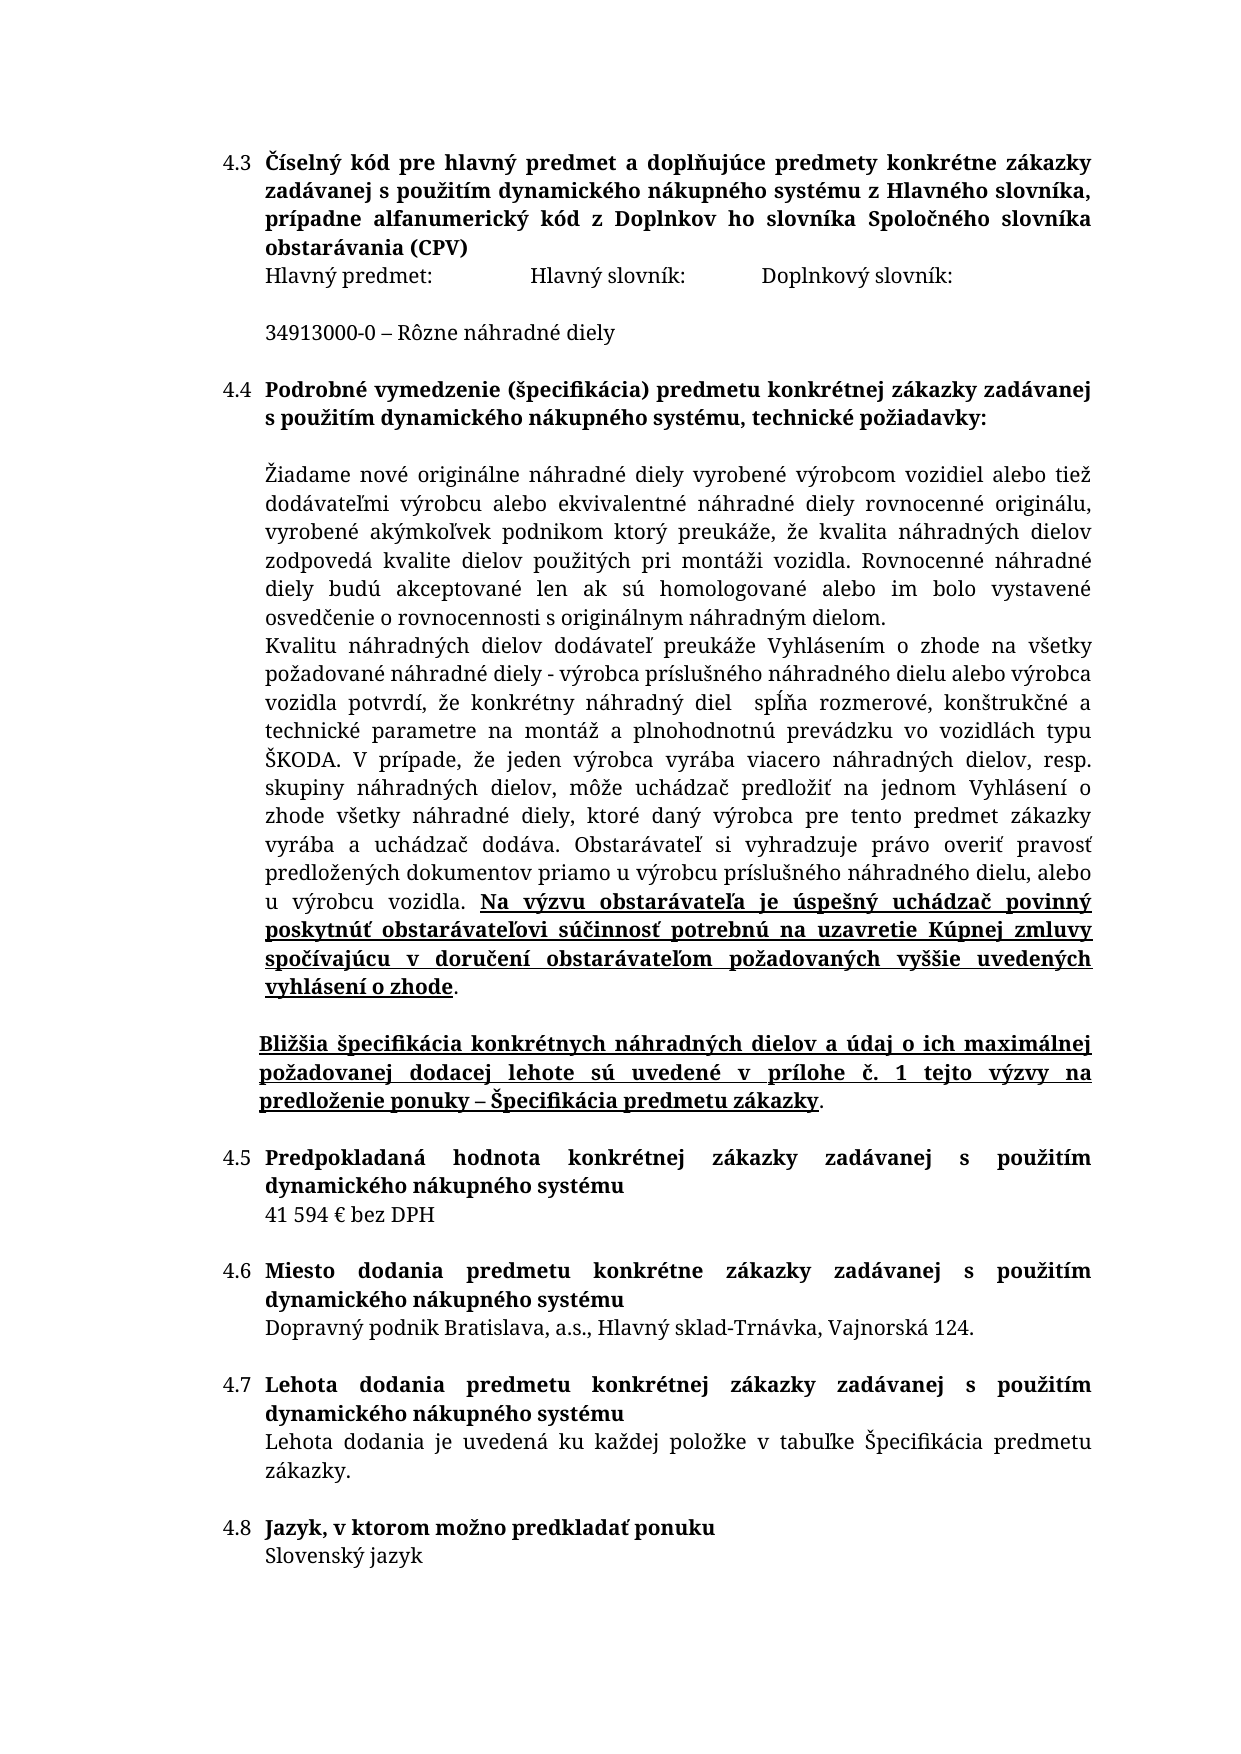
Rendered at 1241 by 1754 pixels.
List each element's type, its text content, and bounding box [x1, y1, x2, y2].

list Hlavný predmet: Hlavný slovník: Doplnkový slovník: [265, 261, 1093, 290]
list Jazyk, v ktorom možno predkladať ponuku [223, 1513, 1093, 1541]
list Slovenský jazyk [265, 1541, 1093, 1569]
list Miesto dodania predmetu konkrétne zákazky zadávanej s použitím dynamického nákupného systému [223, 1257, 1093, 1313]
list Lehota dodania je uvedená ku každej položke v tabuľke Špecifikácia predmetu zákazky. [265, 1427, 1093, 1484]
text Bližšia špecifikácia konkrétnych náhradných dielov a údaj o ich maximálnej požadovanej dodacej lehote sú uvedené v prílohe č. 1 tejto výzvy na predloženie ponuky – Špecifikácia predmetu zákazky. [259, 1029, 1093, 1114]
list Predpokladaná hodnota konkrétnej zákazky zadávanej s použitím dynamického nákupného systému [223, 1143, 1093, 1200]
list 41 594 € bez DPH [265, 1200, 1093, 1228]
text Kvalitu náhradných dielov dodávateľ preukáže Vyhlásením o zhode na všetky požadované náhradné diely - výrobca príslušného náhradného dielu alebo výrobca vozidla potvrdí, že konkrétny náhradný diel spĺňa rozmerové, konštrukčné a technické parametre na montáž a plnohodnotnú prevádzku vo vozidlách typu ŠKODA. V prípade, že jeden výrobca vyrába viacero náhradných dielov, resp. skupiny náhradných dielov, môže uchádzač predložiť na jednom Vyhlásení o zhode všetky náhradné diely, ktoré daný výrobca pre tento predmet zákazky vyrába a uchádzač dodáva. Obstarávateľ si vyhradzuje právo overiť pravosť predložených dokumentov priamo u výrobcu príslušného náhradného dielu, alebo u výrobcu vozidla. Na výzvu obstarávateľa je úspešný uchádzač povinný poskytnúť obstarávateľovi súčinnosť potrebnú na uzavretie Kúpnej zmluvy spočívajúcu v doručení obstarávateľom požadovaných vyššie uvedených vyhlásení o zhode. [265, 631, 1093, 939]
text Žiadame nové originálne náhradné diely vyrobené výrobcom vozidiel alebo tiež dodávateľmi výrobcu alebo ekvivalentné náhradné diely rovnocenné originálu, vyrobené akýmkoľvek podnikom ktorý preukáže, že kvalita náhradných dielov zodpovedá kvalite dielov použitých pri montáži vozidla. Rovnocenné náhradné diely budú akceptované len ak sú homologované alebo im bolo vystavené osvedčenie o rovnocennosti s originálnym náhradným dielom. [265, 460, 1093, 631]
list Lehota dodania predmetu konkrétnej zákazky zadávanej s použitím dynamického nákupného systému [223, 1370, 1093, 1427]
list Číselný kód pre hlavný predmet a doplňujúce predmety konkrétne zákazky zadávanej s použitím dynamického nákupného systému z Hlavného slovníka, prípadne alfanumerický kód z Doplnkov ho slovníka Spoločného slovníka obstarávania (CPV) [223, 148, 1093, 261]
list 34913000-0 – Rôzne náhradné diely [265, 318, 1093, 347]
list Podrobné vymedzenie (špecifikácia) predmetu konkrétnej zákazky zadávanej s použitím dynamického nákupného systému, technické požiadavky: [223, 375, 1093, 432]
list Dopravný podnik Bratislava, a.s., Hlavný sklad-Trnávka, Vajnorská 124. [265, 1313, 1093, 1342]
